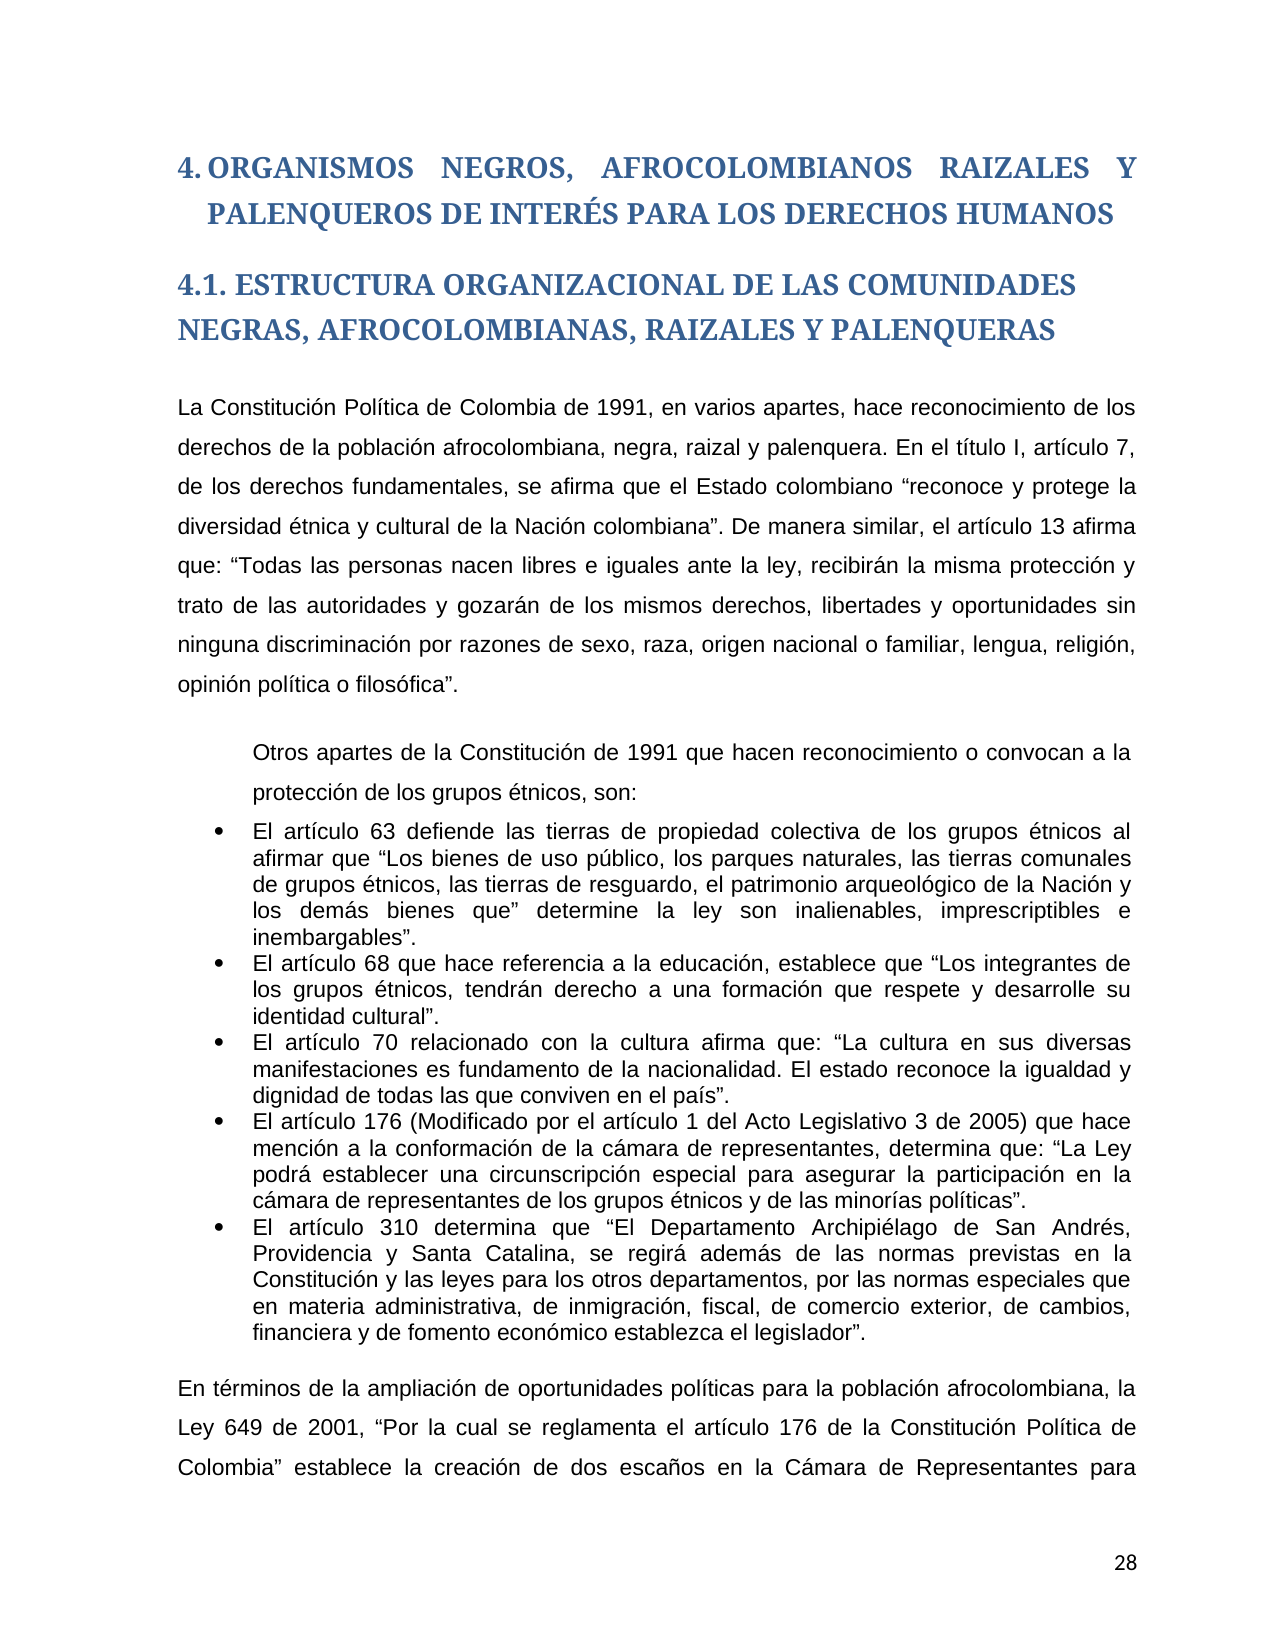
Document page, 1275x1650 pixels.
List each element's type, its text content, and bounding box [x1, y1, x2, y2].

list El artículo 70 relacionado con la cultura afirma que: “La cultura en sus diversas manifestaciones es fundamento de la nacionalidad. El estado reconoce la igualdad y dignidad de todas las que conviven en el país”. [215, 1029, 1132, 1108]
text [177, 1374, 1137, 1480]
list El artículo 310 determina que “El Departamento Archipiélago de San Andrés, Providencia y Santa Catalina, se regirá además de las normas previstas en la Constitución y las leyes para los otros departamentos, por las normas especiales que en materia administrativa, de inmigración, fiscal, de comercio exterior, de cambios, financiera y de fomento económico establezca el legislador”. [215, 1214, 1132, 1345]
list El artículo 68 que hace referencia a la educación, establece que “Los integrantes de los grupos étnicos, tendrán derecho a una formación que respete y desarrolle su identidad cultural”. [215, 950, 1132, 1029]
list ORGANISMOS NEGROS, AFROCOLOMBIANOS RAIZALES Y PALENQUEROS DE INTERÉS PARA LOS DERECHOS HUMANOS [177, 148, 1137, 233]
text 4.1. ESTRUCTURA ORGANIZACIONAL DE LAS COMUNIDADES NEGRAS, AFROCOLOMBIANAS, RAIZALES Y PALENQUERAS [177, 264, 1137, 349]
list El artículo 63 defiende las tierras de propiedad colectiva de los grupos étnicos al afirmar que “Los bienes de uso público, los parques naturales, las tierras comunales de grupos étnicos, las tierras de resguardo, el patrimonio arqueológico de la Nación y los demás bienes que” determine la ley son inalienables, imprescriptibles e inembargables”. [215, 818, 1132, 950]
list El artículo 176 (Modificado por el artículo 1 del Acto Legislativo 3 de 2005) que hace mención a la conformación de la cámara de representantes, determina que: “La Ley podrá establecer una circunscripción especial para asegurar la participación en la cámara de representantes de los grupos étnicos y de las minorías políticas”. [215, 1108, 1132, 1214]
list La Constitución Política de Colombia de 1991, en varios apartes, hace reconocimiento de los derechos de la población afrocolombiana, negra, raizal y palenquera. En el título I, artículo 7, de los derechos fundamentales, se afirma que el Estado colombiano “reconoce y protege la diversidad étnica y cultural de la Nación colombiana”. De manera similar, el artículo 13 afirma que: “Todas las personas nacen libres e iguales ante la ley, recibirán la misma protección y trato de las autoridades y gozarán de los mismos derechos, libertades y oportunidades sin ninguna discriminación por razones de sexo, raza, origen nacional o familiar, lengua, religión, opinión política o filosófica”. [177, 394, 1137, 697]
text Otros apartes de la Constitución de 1991 que hacen reconocimiento o convocan a la protección de los grupos étnicos, son: [252, 739, 1132, 805]
